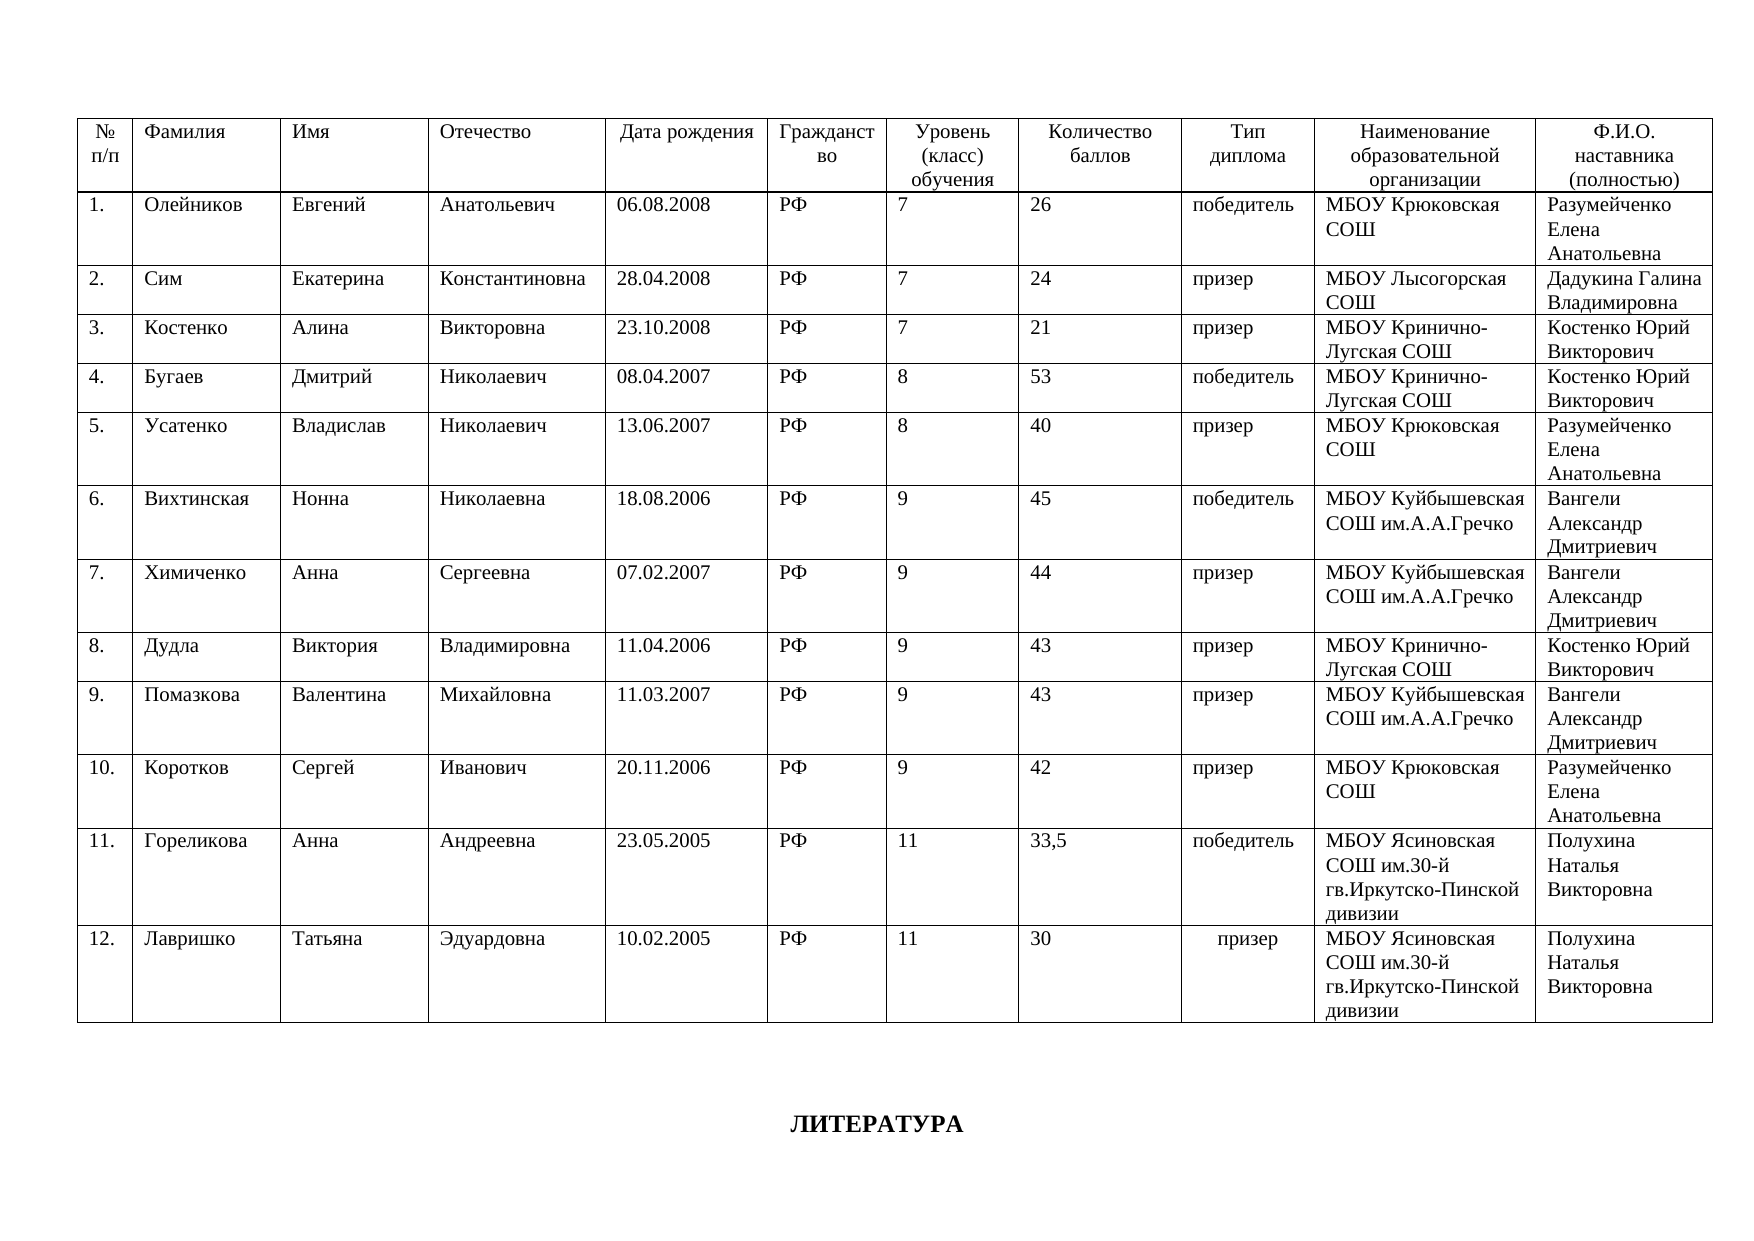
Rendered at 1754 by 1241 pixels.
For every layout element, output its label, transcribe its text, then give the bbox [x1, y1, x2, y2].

table_cell Николаевна [429, 486, 605, 558]
table_cell [78, 560, 132, 632]
table_cell Екатерина [281, 266, 428, 314]
table_cell Вангели Александр Дмитриевич [1536, 682, 1712, 754]
table_cell 9 [887, 486, 1018, 558]
table_cell МБОУ Куйбышевская СОШ им.А.А.Гречко [1315, 682, 1535, 754]
table_header Дата рождения [606, 119, 767, 191]
table_cell Анатольевич [429, 193, 605, 264]
table_cell Костенко [133, 315, 280, 363]
table_cell 43 [1019, 682, 1181, 754]
table_cell РФ [768, 633, 886, 681]
table_cell Владислав [281, 413, 428, 485]
table_cell 42 [1019, 755, 1181, 827]
table_cell РФ [768, 755, 886, 827]
table_cell [78, 486, 132, 558]
table_cell [78, 829, 132, 925]
table_cell 10.02.2005 [606, 926, 767, 1022]
table_cell Дудла [133, 633, 280, 681]
table_cell РФ [768, 926, 886, 1022]
table_cell Нонна [281, 486, 428, 558]
table_cell Олейников [133, 193, 280, 264]
table_cell Андреевна [429, 829, 605, 925]
table_cell Сергеевна [429, 560, 605, 632]
table_cell 07.02.2007 [606, 560, 767, 632]
table_cell Виктория [281, 633, 428, 681]
table_cell МБОУ Куйбышевская СОШ им.А.А.Гречко [1315, 560, 1535, 632]
table_cell МБОУ Кринично-Лугская СОШ [1315, 315, 1535, 363]
table_cell Иванович [429, 755, 605, 827]
table_cell Полухина Наталья Викторовна [1536, 926, 1712, 1022]
table_cell 08.04.2007 [606, 364, 767, 412]
table_cell Усатенко [133, 413, 280, 485]
table_header Ф.И.О. наставника (полностью) [1536, 119, 1712, 191]
table_cell Михайловна [429, 682, 605, 754]
table_header Наименование образовательной организации [1315, 119, 1535, 191]
table_cell РФ [768, 193, 886, 264]
table_cell 11 [887, 926, 1018, 1022]
table_cell 43 [1019, 633, 1181, 681]
table_header Имя [281, 119, 428, 191]
table_cell МБОУ Крюковская СОШ [1315, 413, 1535, 485]
table_cell РФ [768, 682, 886, 754]
table_cell МБОУ Кринично-Лугская СОШ [1315, 364, 1535, 412]
table_cell призер [1182, 266, 1314, 314]
table_header Количество баллов [1019, 119, 1181, 191]
table_cell РФ [768, 486, 886, 558]
table_cell 45 [1019, 486, 1181, 558]
table_cell 26 [1019, 193, 1181, 264]
table_cell Дмитрий [281, 364, 428, 412]
table_cell Валентина [281, 682, 428, 754]
table_cell 28.04.2008 [606, 266, 767, 314]
table_cell 9 [887, 682, 1018, 754]
table_cell Анна [281, 560, 428, 632]
table_cell РФ [768, 266, 886, 314]
table_cell Евгений [281, 193, 428, 264]
table_header Тип диплома [1182, 119, 1314, 191]
table_cell 7 [887, 193, 1018, 264]
table_cell Константиновна [429, 266, 605, 314]
table_cell Вангели Александр Дмитриевич [1536, 560, 1712, 632]
table_cell призер [1182, 560, 1314, 632]
table_cell Эдуардовна [429, 926, 605, 1022]
table_header Уровень (класс) обучения [887, 119, 1018, 191]
table_cell Помазкова [133, 682, 280, 754]
table_cell [78, 193, 132, 264]
table_cell 8 [887, 364, 1018, 412]
table_cell призер [1182, 633, 1314, 681]
table_cell 11 [887, 829, 1018, 925]
table_cell 9 [887, 755, 1018, 827]
table_cell 8 [887, 413, 1018, 485]
table_cell 53 [1019, 364, 1181, 412]
table_cell Лавришко [133, 926, 280, 1022]
table_cell МБОУ Крюковская СОШ [1315, 193, 1535, 264]
table_cell МБОУ Куйбышевская СОШ им.А.А.Гречко [1315, 486, 1535, 558]
table_cell Костенко Юрий Викторович [1536, 633, 1712, 681]
table_cell РФ [768, 364, 886, 412]
table_cell Разумейченко Елена Анатольевна [1536, 413, 1712, 485]
table_cell 11.03.2007 [606, 682, 767, 754]
table_cell МБОУ Кринично-Лугская СОШ [1315, 633, 1535, 681]
table_cell Химиченко [133, 560, 280, 632]
table_cell [78, 755, 132, 827]
text ЛИТЕРАТУРА [89, 1109, 1665, 1138]
table_cell победитель [1182, 486, 1314, 558]
table_cell Бугаев [133, 364, 280, 412]
table_cell Костенко Юрий Викторович [1536, 364, 1712, 412]
table_cell Коротков [133, 755, 280, 827]
table_cell [78, 413, 132, 485]
table_cell Полухина Наталья Викторовна [1536, 829, 1712, 925]
table_header Фамилия [133, 119, 280, 191]
table_cell МБОУ Крюковская СОШ [1315, 755, 1535, 827]
table_cell [78, 633, 132, 681]
table_cell призер [1182, 682, 1314, 754]
table_cell Алина [281, 315, 428, 363]
table_cell 33,5 [1019, 829, 1181, 925]
table_cell 21 [1019, 315, 1181, 363]
table_cell призер [1182, 413, 1314, 485]
table_cell победитель [1182, 829, 1314, 925]
table_cell 20.11.2006 [606, 755, 767, 827]
table_cell 13.06.2007 [606, 413, 767, 485]
table_cell 11.04.2006 [606, 633, 767, 681]
table_cell Сим [133, 266, 280, 314]
table_cell Разумейченко Елена Анатольевна [1536, 193, 1712, 264]
table_cell [78, 364, 132, 412]
table_cell 9 [887, 633, 1018, 681]
table_cell 23.05.2005 [606, 829, 767, 925]
table_cell Владимировна [429, 633, 605, 681]
table_cell [78, 266, 132, 314]
table_cell Дадукина Галина Владимировна [1536, 266, 1712, 314]
table_cell Гореликова [133, 829, 280, 925]
table_cell призер [1182, 315, 1314, 363]
table_cell Костенко Юрий Викторович [1536, 315, 1712, 363]
table_cell РФ [768, 829, 886, 925]
table_cell призер [1182, 755, 1314, 827]
table_header Отечество [429, 119, 605, 191]
table_cell Татьяна [281, 926, 428, 1022]
table_cell Николаевич [429, 364, 605, 412]
table_cell победитель [1182, 364, 1314, 412]
table_cell 9 [887, 560, 1018, 632]
table_cell МБОУ Ясиновская СОШ им.30-й гв.Иркутско-Пинской дивизии [1315, 829, 1535, 925]
table_header № п/п [78, 119, 132, 191]
table_cell [78, 682, 132, 754]
table_cell МБОУ Ясиновская СОШ им.30-й гв.Иркутско-Пинской дивизии [1315, 926, 1535, 1022]
table_cell [78, 315, 132, 363]
table_cell 7 [887, 315, 1018, 363]
table_header Гражданство [768, 119, 886, 191]
table_cell 18.08.2006 [606, 486, 767, 558]
table_cell 06.08.2008 [606, 193, 767, 264]
table_cell Сергей [281, 755, 428, 827]
table_cell победитель [1182, 193, 1314, 264]
table_cell 23.10.2008 [606, 315, 767, 363]
table_cell 44 [1019, 560, 1181, 632]
table_cell РФ [768, 315, 886, 363]
table_cell [78, 926, 132, 1022]
table_cell 24 [1019, 266, 1181, 314]
table_cell РФ [768, 413, 886, 485]
table_cell РФ [768, 560, 886, 632]
table_cell Викторовна [429, 315, 605, 363]
table_cell Анна [281, 829, 428, 925]
table_cell 7 [887, 266, 1018, 314]
table_cell МБОУ Лысогорская СОШ [1315, 266, 1535, 314]
table_cell Николаевич [429, 413, 605, 485]
table_cell Вихтинская [133, 486, 280, 558]
table_cell Разумейченко Елена Анатольевна [1536, 755, 1712, 827]
table_cell 30 [1019, 926, 1181, 1022]
table_cell призер [1182, 926, 1314, 1022]
table_cell 40 [1019, 413, 1181, 485]
table_cell Вангели Александр Дмитриевич [1536, 486, 1712, 558]
